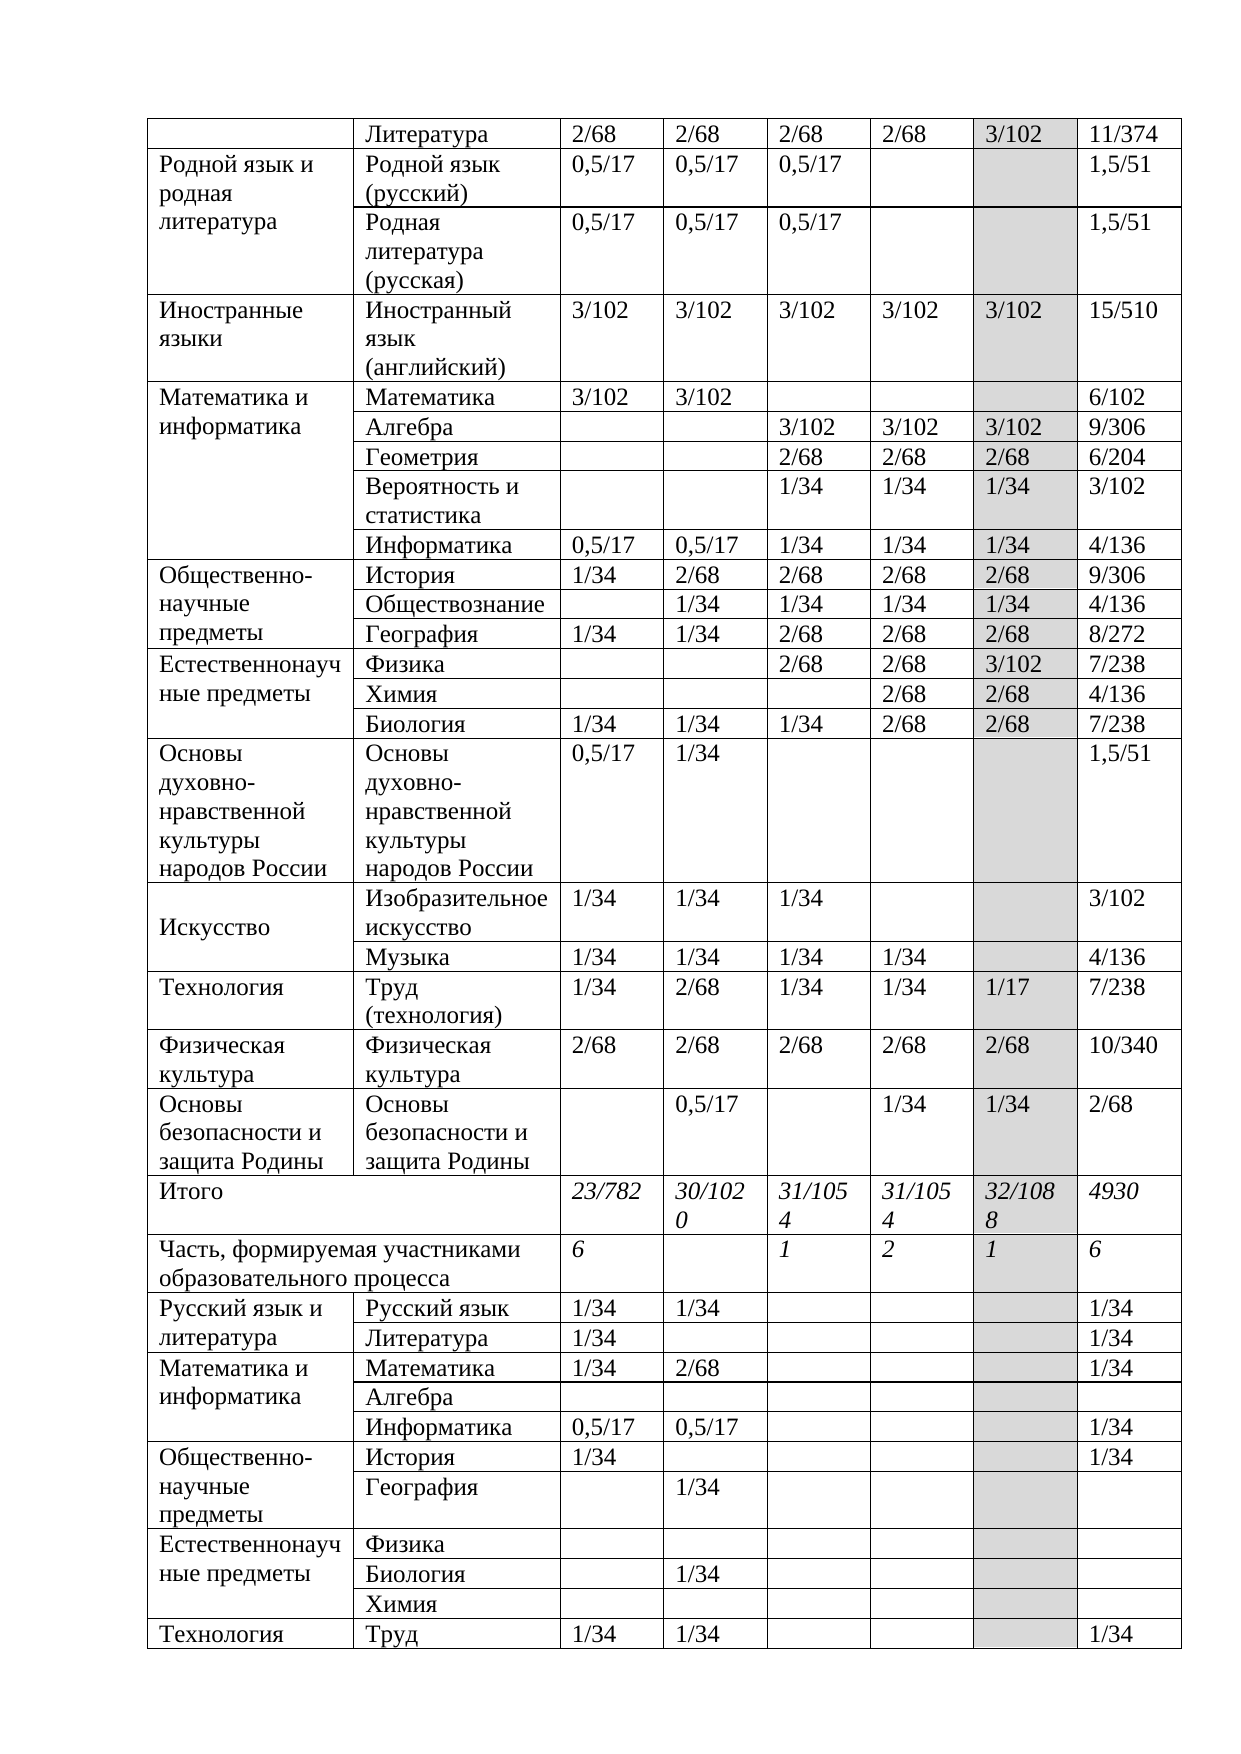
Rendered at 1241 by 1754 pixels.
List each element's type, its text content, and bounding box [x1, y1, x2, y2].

table_cell 1/34 [664, 1472, 767, 1528]
table_cell Химия [354, 1589, 560, 1618]
table_cell 2 [871, 1235, 973, 1292]
table_cell Родной язык и родная литература [148, 149, 353, 294]
table_cell [664, 1442, 767, 1471]
table_cell [871, 208, 973, 294]
table_cell 8/272 [1078, 619, 1181, 648]
table_cell Информатика [354, 1412, 560, 1441]
table_cell Труд [354, 1619, 560, 1647]
table_cell [871, 382, 973, 411]
table_cell 6 [1078, 1235, 1181, 1292]
table_cell [768, 1472, 870, 1528]
table_cell 1/34 [871, 942, 973, 971]
table_cell Основы безопасности и защита Родины [148, 1089, 353, 1175]
table_cell [768, 1089, 870, 1175]
table_cell [974, 1472, 1077, 1528]
table_cell 1/34 [768, 471, 870, 529]
table_cell 1/34 [1078, 1293, 1181, 1322]
table_cell 1/34 [1078, 1353, 1181, 1381]
table_cell 1/34 [561, 560, 663, 588]
table_cell [561, 649, 663, 678]
table_cell Математика и информатика [148, 1353, 353, 1441]
table_cell [871, 883, 973, 941]
table_cell 1,5/51 [1078, 149, 1181, 206]
table_cell [768, 739, 870, 882]
table_cell Математика и информатика [148, 382, 353, 559]
table_cell [768, 1559, 870, 1588]
table_cell 1/34 [768, 590, 870, 618]
table_cell 4/136 [1078, 942, 1181, 971]
table_cell [664, 649, 767, 678]
table_cell 1 [974, 1235, 1077, 1292]
table_cell 2/68 [974, 679, 1077, 708]
table_cell Родной язык (русский) [354, 149, 560, 206]
table_cell [561, 1089, 663, 1175]
table_cell [871, 739, 973, 882]
table_cell 0,5/17 [664, 530, 767, 559]
table_cell 4930 [1078, 1176, 1181, 1233]
table_cell 0,5/17 [561, 149, 663, 206]
table_cell 1/34 [871, 590, 973, 618]
table_cell 1/34 [561, 1353, 663, 1381]
table_cell 1/34 [561, 619, 663, 648]
table_cell Литература [354, 119, 560, 148]
table_cell Общественно-научные предметы [148, 560, 353, 648]
table_cell Общественно-научные предметы [148, 1442, 353, 1528]
table_cell 3/102 [974, 295, 1077, 381]
table_cell 1/34 [974, 590, 1077, 618]
table_cell Литература [354, 1323, 560, 1352]
table_cell 9/306 [1078, 560, 1181, 588]
table_cell 1/34 [561, 1293, 663, 1322]
table_cell [974, 1529, 1077, 1558]
table_cell 1/34 [561, 1442, 663, 1471]
table_cell 1/34 [768, 942, 870, 971]
table_cell Технология [148, 972, 353, 1029]
table_cell [974, 382, 1077, 411]
table_cell 1/34 [768, 709, 870, 737]
table_cell География [354, 1472, 560, 1528]
table_cell 2/68 [871, 1030, 973, 1088]
table_cell [768, 1412, 870, 1441]
table_cell 3/102 [768, 295, 870, 381]
table_cell Итого [148, 1176, 560, 1233]
table_cell 1/34 [664, 709, 767, 737]
table_cell 1/34 [664, 739, 767, 882]
table_cell [768, 1442, 870, 1471]
table_cell 2/68 [768, 649, 870, 678]
table_cell 2/68 [974, 1030, 1077, 1088]
table_cell [768, 1383, 870, 1411]
table_cell 4/136 [1078, 590, 1181, 618]
table_cell 1/34 [1078, 1619, 1181, 1647]
table_cell Физическая культура [354, 1030, 560, 1088]
table_cell [974, 1619, 1077, 1647]
table_cell 6/204 [1078, 442, 1181, 470]
table_cell Вероятность и статистика [354, 471, 560, 529]
table_cell [871, 1619, 973, 1647]
table_cell 1/34 [768, 530, 870, 559]
table_cell 7/238 [1078, 649, 1181, 678]
table_cell 3/102 [561, 295, 663, 381]
table_cell Математика [354, 1353, 560, 1381]
table_cell 1/34 [664, 942, 767, 971]
table_cell 3/102 [974, 119, 1077, 148]
table_cell Естественнонаучные предметы [148, 649, 353, 737]
table_cell 3/102 [664, 295, 767, 381]
table_cell 2/68 [974, 709, 1077, 737]
table_cell 7/238 [1078, 972, 1181, 1029]
table_cell Естественнонаучные предметы [148, 1529, 353, 1618]
table_cell 2/68 [871, 709, 973, 737]
table_cell 2/68 [664, 972, 767, 1029]
table_cell 2/68 [974, 619, 1077, 648]
table_cell [664, 1235, 767, 1292]
table_cell [1078, 1589, 1181, 1618]
table_cell 1/34 [664, 1293, 767, 1322]
table_cell 1/34 [871, 1089, 973, 1175]
table_cell [664, 679, 767, 708]
table_cell 6 [561, 1235, 663, 1292]
table_cell [1078, 1383, 1181, 1411]
table_cell 7/238 [1078, 709, 1181, 737]
table_cell 2/68 [974, 442, 1077, 470]
table_cell 1/34 [561, 942, 663, 971]
table_cell 4/136 [1078, 530, 1181, 559]
table_cell [561, 442, 663, 470]
table_cell 3/102 [1078, 471, 1181, 529]
table_cell 3/102 [871, 295, 973, 381]
table_cell Часть, формируемая участниками образовательного процесса [148, 1235, 560, 1292]
table_cell Математика [354, 382, 560, 411]
table_cell 1/34 [561, 1619, 663, 1647]
table_cell [561, 1383, 663, 1411]
table_cell [664, 412, 767, 441]
table_cell 6/102 [1078, 382, 1181, 411]
table_cell 2/68 [871, 679, 973, 708]
table_cell 0,5/17 [561, 739, 663, 882]
table_cell [768, 679, 870, 708]
table_cell 1/34 [561, 709, 663, 737]
table_cell 31/1054 [871, 1176, 973, 1233]
table_cell Иностранные языки [148, 295, 353, 381]
table_cell 0,5/17 [768, 208, 870, 294]
table_cell 2/68 [871, 560, 973, 588]
table_cell 1/34 [871, 530, 973, 559]
table_cell Искусство [148, 883, 353, 971]
table_cell Основы безопасности и защита Родины [354, 1089, 560, 1175]
table_cell 1/34 [1078, 1442, 1181, 1471]
table_cell [768, 1529, 870, 1558]
table_cell [871, 1472, 973, 1528]
table_cell 2/68 [768, 619, 870, 648]
table_cell История [354, 1442, 560, 1471]
table_cell [561, 471, 663, 529]
table_cell 1/34 [664, 619, 767, 648]
table_cell Биология [354, 1559, 560, 1588]
table_cell 1/34 [974, 471, 1077, 529]
table_cell [561, 1559, 663, 1588]
table_cell [974, 1412, 1077, 1441]
table_cell Основы духовно-нравственной культуры народов России [148, 739, 353, 882]
table_cell 1/34 [1078, 1412, 1181, 1441]
table_cell 3/102 [664, 382, 767, 411]
table_cell 1/34 [974, 1089, 1077, 1175]
table_cell 2/68 [768, 119, 870, 148]
table_cell 0,5/17 [561, 1412, 663, 1441]
table_cell 0,5/17 [664, 1412, 767, 1441]
table_cell [768, 1589, 870, 1618]
table_cell [871, 1412, 973, 1441]
table_cell 2/68 [664, 119, 767, 148]
table_cell 1/34 [561, 883, 663, 941]
table_cell Обществознание [354, 590, 560, 618]
table_cell 1/34 [664, 1619, 767, 1647]
table_cell [871, 1589, 973, 1618]
table_cell 3/102 [871, 412, 973, 441]
table_cell 3/102 [1078, 883, 1181, 941]
table_cell 23/782 [561, 1176, 663, 1233]
table_cell Алгебра [354, 1383, 560, 1411]
table_cell [974, 1293, 1077, 1322]
table_cell Геометрия [354, 442, 560, 470]
table_cell 2/68 [974, 560, 1077, 588]
table_cell [561, 1589, 663, 1618]
table_cell [871, 1442, 973, 1471]
table_cell 1/34 [664, 1559, 767, 1588]
table_cell [1078, 1472, 1181, 1528]
table_cell 2/68 [664, 1030, 767, 1088]
table_cell [664, 1323, 767, 1352]
table_cell 1/34 [871, 972, 973, 1029]
table_cell [974, 1442, 1077, 1471]
table_cell Основы духовно-нравственной культуры народов России [354, 739, 560, 882]
table_cell 1 [768, 1235, 870, 1292]
table_cell 1/34 [664, 883, 767, 941]
table_cell [768, 382, 870, 411]
table_cell 2/68 [664, 1353, 767, 1381]
table_cell [871, 149, 973, 206]
table_cell [974, 942, 1077, 971]
table_cell 3/102 [561, 382, 663, 411]
table_cell [561, 679, 663, 708]
table_cell [974, 1383, 1077, 1411]
table_cell [871, 1293, 973, 1322]
table_cell 2/68 [561, 119, 663, 148]
table_cell 3/102 [974, 649, 1077, 678]
table_cell 1/34 [768, 972, 870, 1029]
table_cell 0,5/17 [561, 530, 663, 559]
table_cell 3/102 [974, 412, 1077, 441]
table_cell [871, 1383, 973, 1411]
table_cell 1/17 [974, 972, 1077, 1029]
table_cell 1/34 [871, 471, 973, 529]
table_cell История [354, 560, 560, 588]
table_cell 0,5/17 [768, 149, 870, 206]
table_cell [664, 1383, 767, 1411]
table_cell [768, 1293, 870, 1322]
table_cell [871, 1353, 973, 1381]
table_cell 1/34 [561, 972, 663, 1029]
table_cell 2/68 [1078, 1089, 1181, 1175]
table_cell 1,5/51 [1078, 739, 1181, 882]
table_cell 30/1020 [664, 1176, 767, 1233]
table_cell 0,5/17 [561, 208, 663, 294]
table_cell Русский язык [354, 1293, 560, 1322]
table_cell Музыка [354, 942, 560, 971]
table_cell 15/510 [1078, 295, 1181, 381]
table_cell [871, 1529, 973, 1558]
table_cell География [354, 619, 560, 648]
table_cell 2/68 [664, 560, 767, 588]
table_cell 31/1054 [768, 1176, 870, 1233]
table_cell Иностранный язык (английский) [354, 295, 560, 381]
table_cell Изобразительное искусство [354, 883, 560, 941]
table_cell Русский язык и литература [148, 1293, 353, 1352]
table_cell [1078, 1559, 1181, 1588]
table_cell 2/68 [871, 649, 973, 678]
table_cell Информатика [354, 530, 560, 559]
table_cell [664, 442, 767, 470]
table_cell 4/136 [1078, 679, 1181, 708]
table_cell [974, 208, 1077, 294]
table_cell [871, 1323, 973, 1352]
table_cell [974, 1559, 1077, 1588]
table_cell Труд (технология) [354, 972, 560, 1029]
table_cell 1/34 [664, 590, 767, 618]
table_cell 11/374 [1078, 119, 1181, 148]
table_cell [664, 471, 767, 529]
table_cell [871, 1559, 973, 1588]
table_cell [974, 1323, 1077, 1352]
table_cell [561, 1529, 663, 1558]
table_cell [664, 1589, 767, 1618]
table_cell 2/68 [768, 560, 870, 588]
table_cell Родная литература (русская) [354, 208, 560, 294]
table_cell 1,5/51 [1078, 208, 1181, 294]
table_cell 32/1088 [974, 1176, 1077, 1233]
table_cell [664, 1529, 767, 1558]
table_cell 2/68 [871, 119, 973, 148]
table_cell 2/68 [768, 1030, 870, 1088]
table_cell 3/102 [768, 412, 870, 441]
table_cell Физика [354, 1529, 560, 1558]
table_cell 0,5/17 [664, 1089, 767, 1175]
table_cell [561, 590, 663, 618]
table_cell 0,5/17 [664, 208, 767, 294]
table_cell [561, 412, 663, 441]
table_cell [974, 149, 1077, 206]
table_cell [974, 1589, 1077, 1618]
table_cell [768, 1323, 870, 1352]
table_cell Алгебра [354, 412, 560, 441]
table_cell [974, 739, 1077, 882]
table_cell 2/68 [768, 442, 870, 470]
table_cell Технология [148, 1619, 353, 1647]
table_cell 1/34 [974, 530, 1077, 559]
table_cell [974, 883, 1077, 941]
table_cell [768, 1353, 870, 1381]
table_cell Химия [354, 679, 560, 708]
table_cell 1/34 [768, 883, 870, 941]
table_cell 2/68 [871, 619, 973, 648]
table_cell 10/340 [1078, 1030, 1181, 1088]
table_cell [768, 1619, 870, 1647]
table_cell 1/34 [561, 1323, 663, 1352]
table_cell [1078, 1529, 1181, 1558]
table_cell 2/68 [561, 1030, 663, 1088]
table_cell [974, 1353, 1077, 1381]
table_cell 9/306 [1078, 412, 1181, 441]
table_cell Физическая культура [148, 1030, 353, 1088]
table_cell 2/68 [871, 442, 973, 470]
table_cell 0,5/17 [664, 149, 767, 206]
table_cell Биология [354, 709, 560, 737]
table_cell [561, 1472, 663, 1528]
table_cell 1/34 [1078, 1323, 1181, 1352]
table_cell Физика [354, 649, 560, 678]
